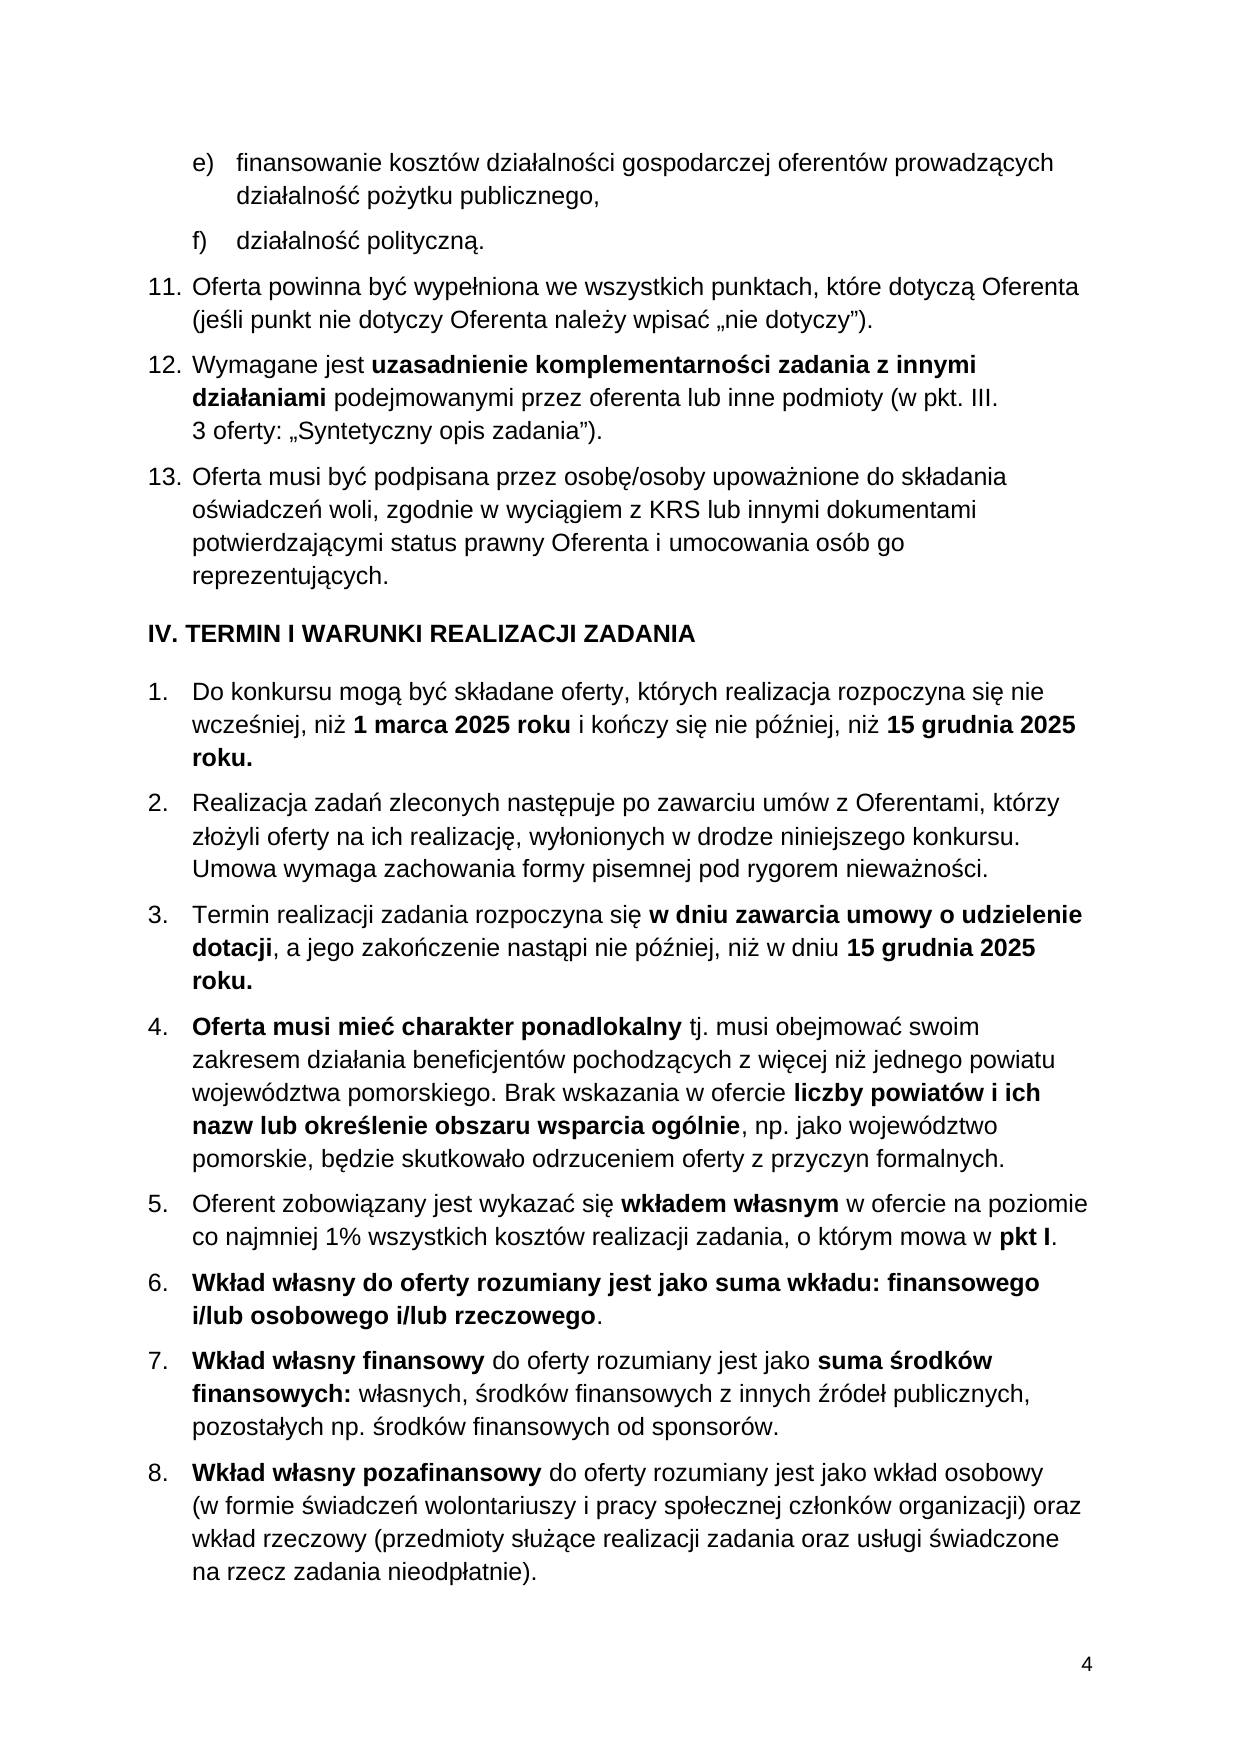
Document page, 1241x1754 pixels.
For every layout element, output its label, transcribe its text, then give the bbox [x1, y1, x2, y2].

list Realizacja zadań zleconych następuje po zawarciu umów z Oferentami, którzy złożyli oferty na ich realizację, wyłonionych w drodze niniejszego konkursu. Umowa wymaga zachowania formy pisemnej pod rygorem nieważności. [148, 788, 1093, 883]
list działalność polityczną. [192, 226, 1093, 255]
list Wkład własny finansowy do oferty rozumiany jest jako suma środków finansowych: własnych, środków finansowych z innych źródeł publicznych, pozostałych np. środków finansowych od sponsorów. [148, 1346, 1093, 1441]
list Oferta musi być podpisana przez osobę/osoby upoważnione do składania oświadczeń woli, zgodnie w wyciągiem z KRS lub innymi dokumentami potwierdzającymi status prawny Oferenta i umocowania osób go reprezentujących. [148, 462, 1093, 589]
list Oferent zobowiązany jest wykazać się wkładem własnym w ofercie na poziomie co najmniej 1% wszystkich kosztów realizacji zadania, o którym mowa w pkt I. [148, 1189, 1093, 1251]
subtitle IV. TERMIN I WARUNKI REALIZACJI ZADANIA [148, 619, 1093, 648]
list Wkład własny pozafinansowy do oferty rozumiany jest jako wkład osobowy (w formie świadczeń wolontariuszy i pracy społecznej członków organizacji) oraz wkład rzeczowy (przedmioty służące realizacji zadania oraz usługi świadczone na rzecz zadania nieodpłatnie). [148, 1458, 1093, 1586]
list Oferta musi mieć charakter ponadlokalny tj. musi obejmować swoim zakresem działania beneficjentów pochodzących z więcej niż jednego powiatu województwa pomorskiego. Brak wskazania w ofercie liczby powiatów i ich nazw lub określenie obszaru wsparcia ogólnie, np. jako województwo pomorskie, będzie skutkowało odrzuceniem oferty z przyczyn formalnych. [148, 1012, 1093, 1172]
list Wymagane jest uzasadnienie komplementarności zadania z innymi działaniami podejmowanymi przez oferenta lub inne podmioty (w pkt. III. 3 oferty: „Syntetyczny opis zadania”). [148, 350, 1093, 445]
list Wkład własny do oferty rozumiany jest jako suma wkładu: finansowego i/lub osobowego i/lub rzeczowego. [148, 1268, 1093, 1329]
list Termin realizacji zadania rozpoczyna się w dniu zawarcia umowy o udzielenie dotacji, a jego zakończenie nastąpi nie później, niż w dniu 15 grudnia 2025 roku. [148, 900, 1093, 995]
list finansowanie kosztów działalności gospodarczej oferentów prowadzących działalność pożytku publicznego, [192, 148, 1093, 209]
list Do konkursu mogą być składane oferty, których realizacja rozpoczyna się nie wcześniej, niż 1 marca 2025 roku i kończy się nie później, niż 15 grudnia 2025 roku. [148, 677, 1093, 772]
list Oferta powinna być wypełniona we wszystkich punktach, które dotyczą Oferenta (jeśli punkt nie dotyczy Oferenta należy wpisać „nie dotyczy”). [148, 272, 1093, 333]
